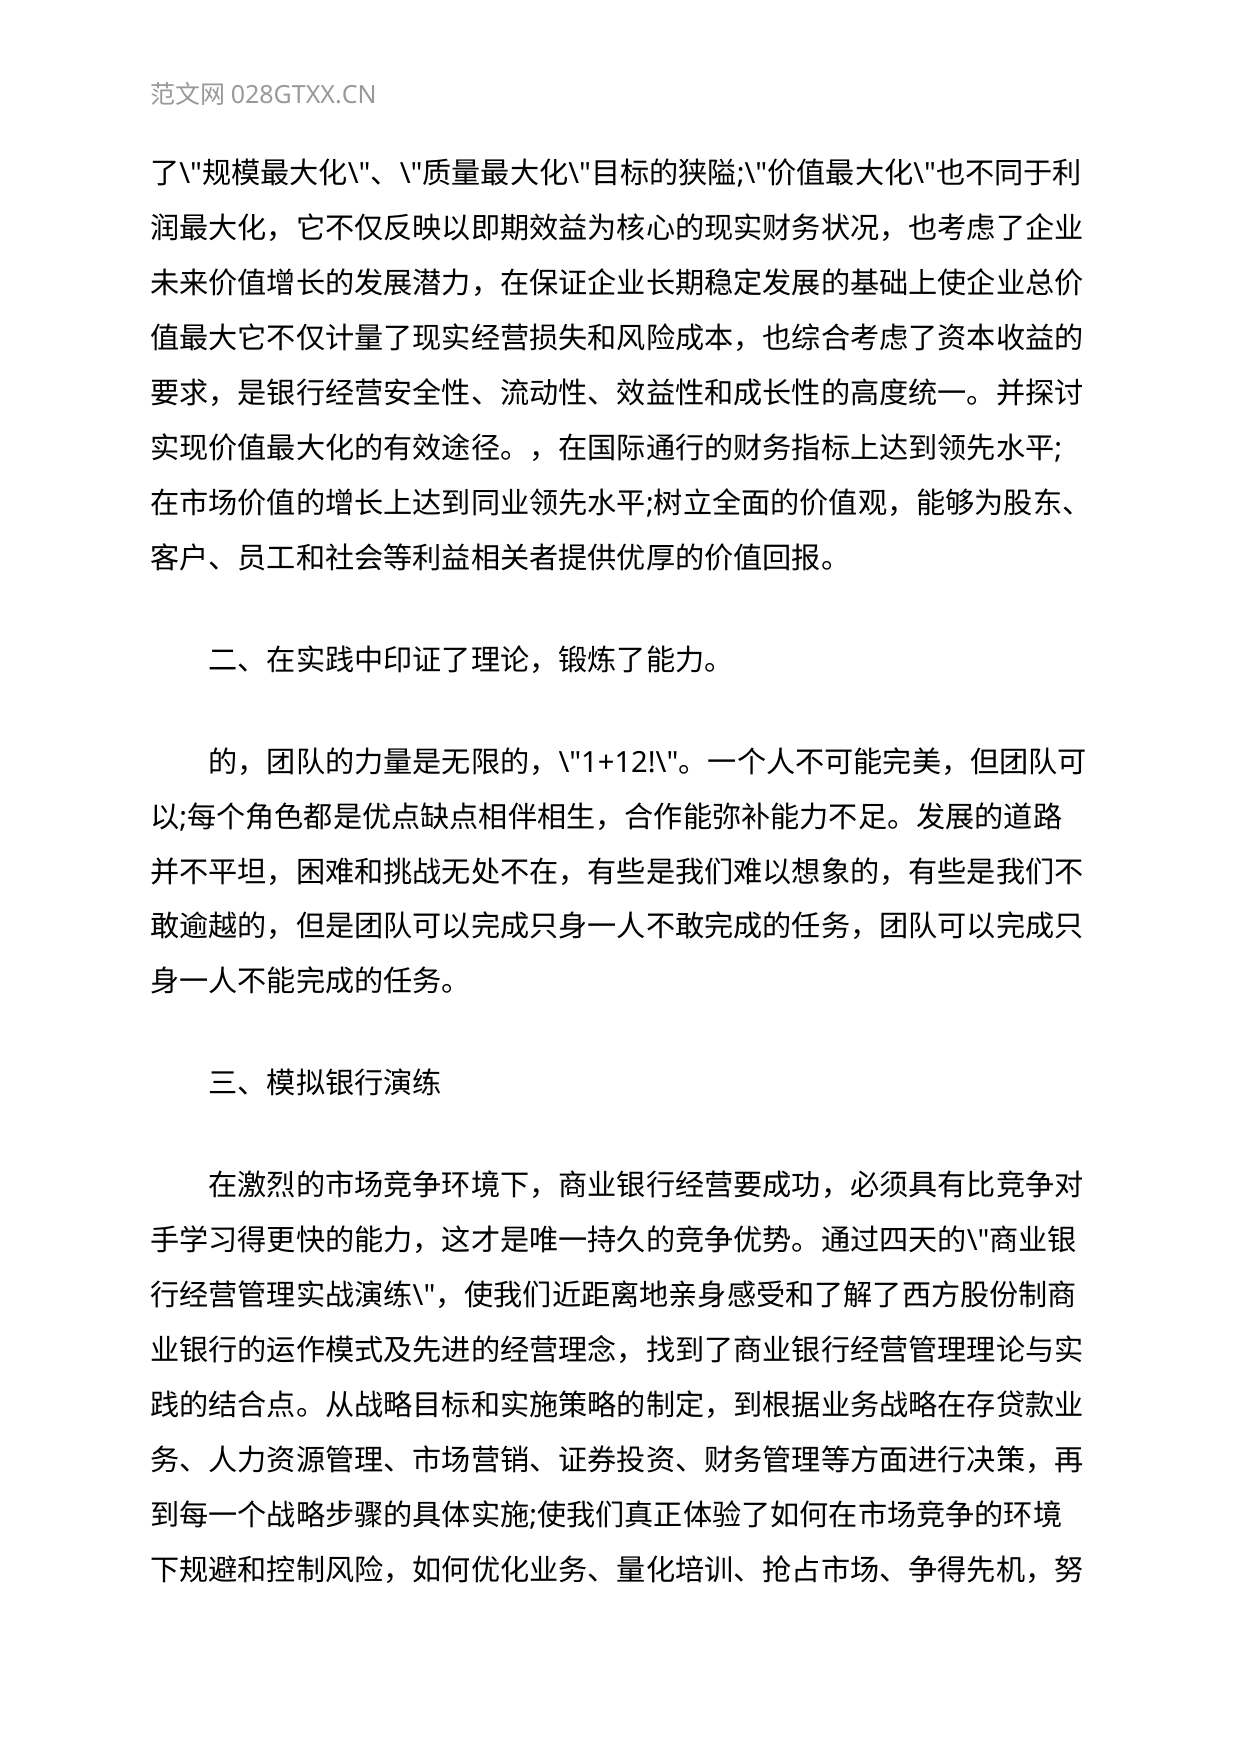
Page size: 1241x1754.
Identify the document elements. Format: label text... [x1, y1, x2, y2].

text 三、模拟银行演练 [150, 1060, 1090, 1102]
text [150, 150, 1090, 577]
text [150, 1161, 1090, 1588]
text 二、在实践中印证了理论，锻炼了能力。 [150, 636, 1090, 679]
text 的，团队的力量是无限的，\"1+12!\"。一个人不可能完美，但团队可以;每个角色都是优点缺点相伴相生，合作能弥补能力不足。发展的道路并不平坦，困难和挑战无处不在，有些是我们难以想象的，有些是我们不敢逾越的，但是团队可以完成只身一人不敢完成的任务，团队可以完成只身一人不能完成的任务。 [150, 738, 1090, 1000]
